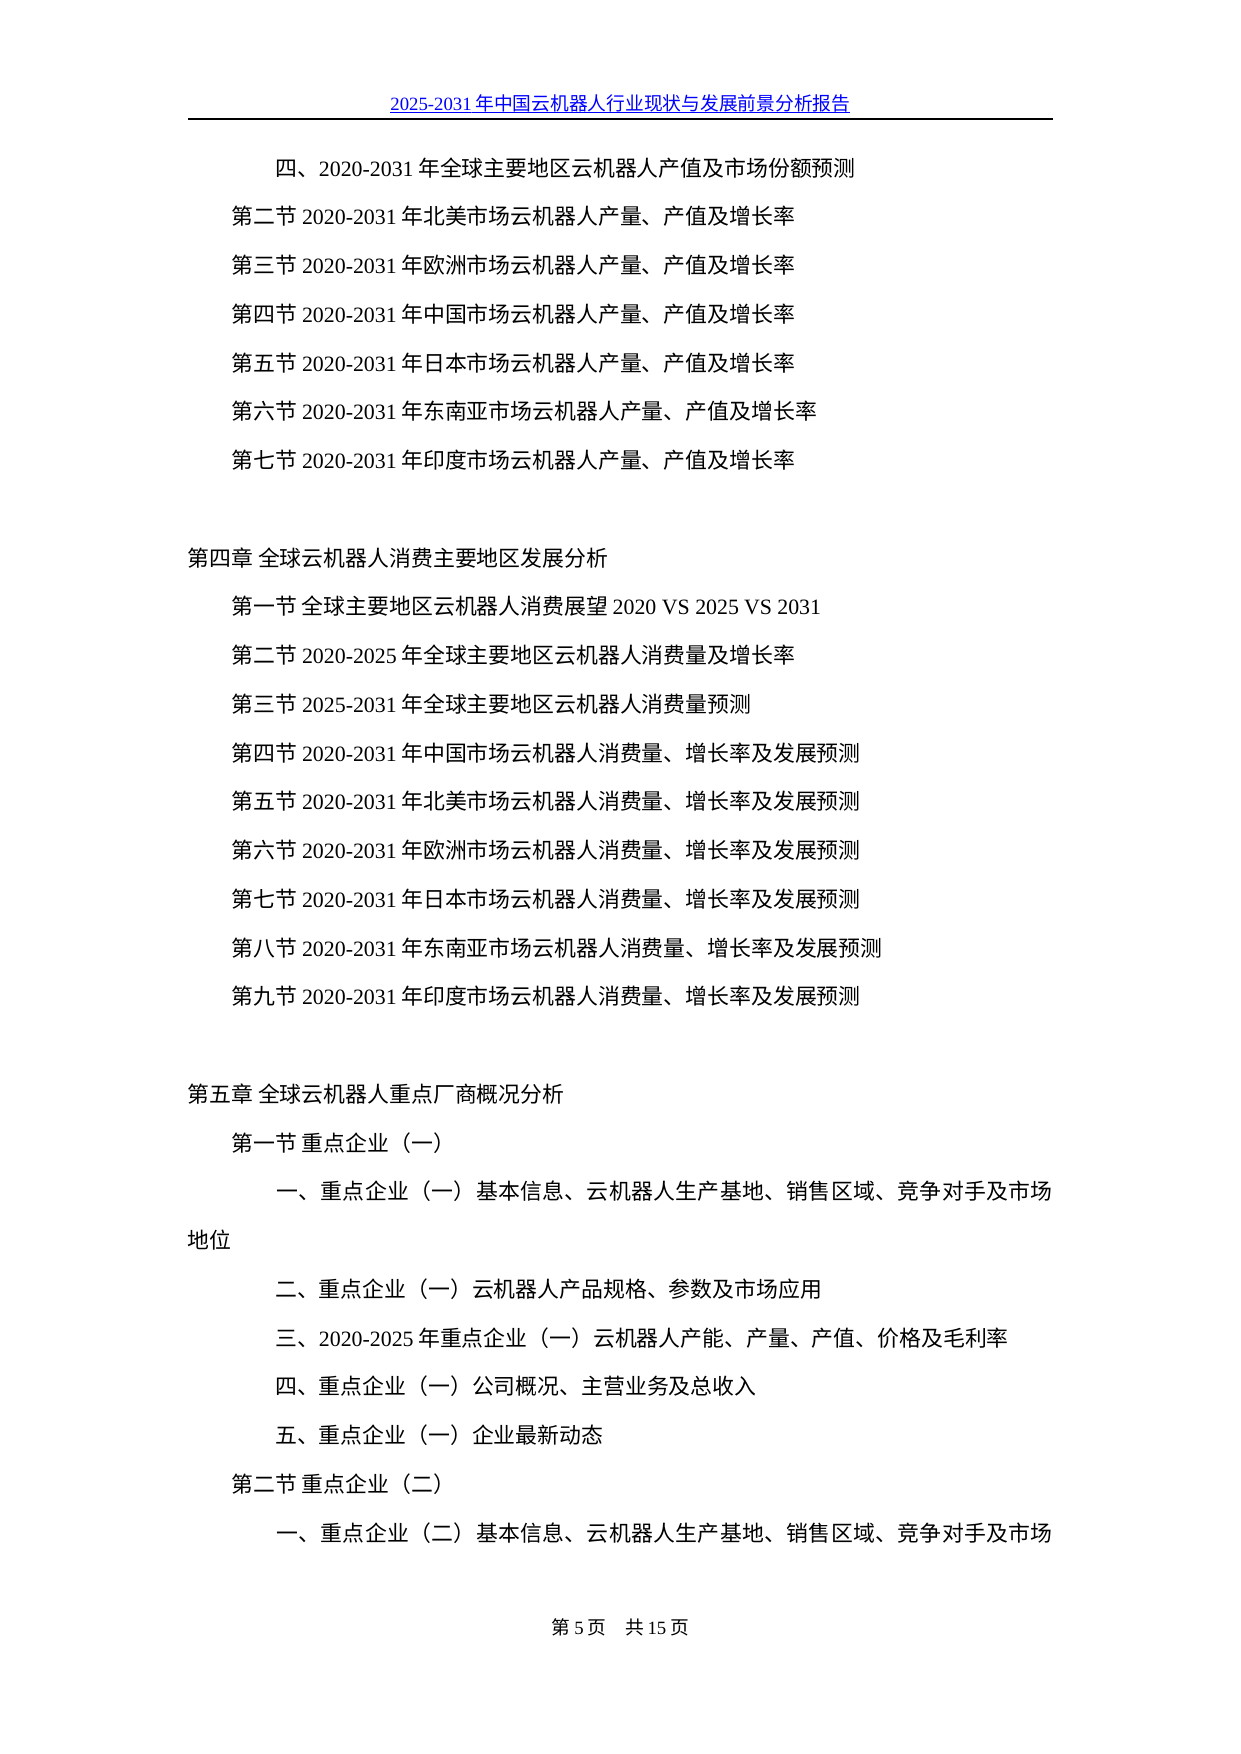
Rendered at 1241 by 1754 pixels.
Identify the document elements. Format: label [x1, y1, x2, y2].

text [187, 150, 1053, 1548]
